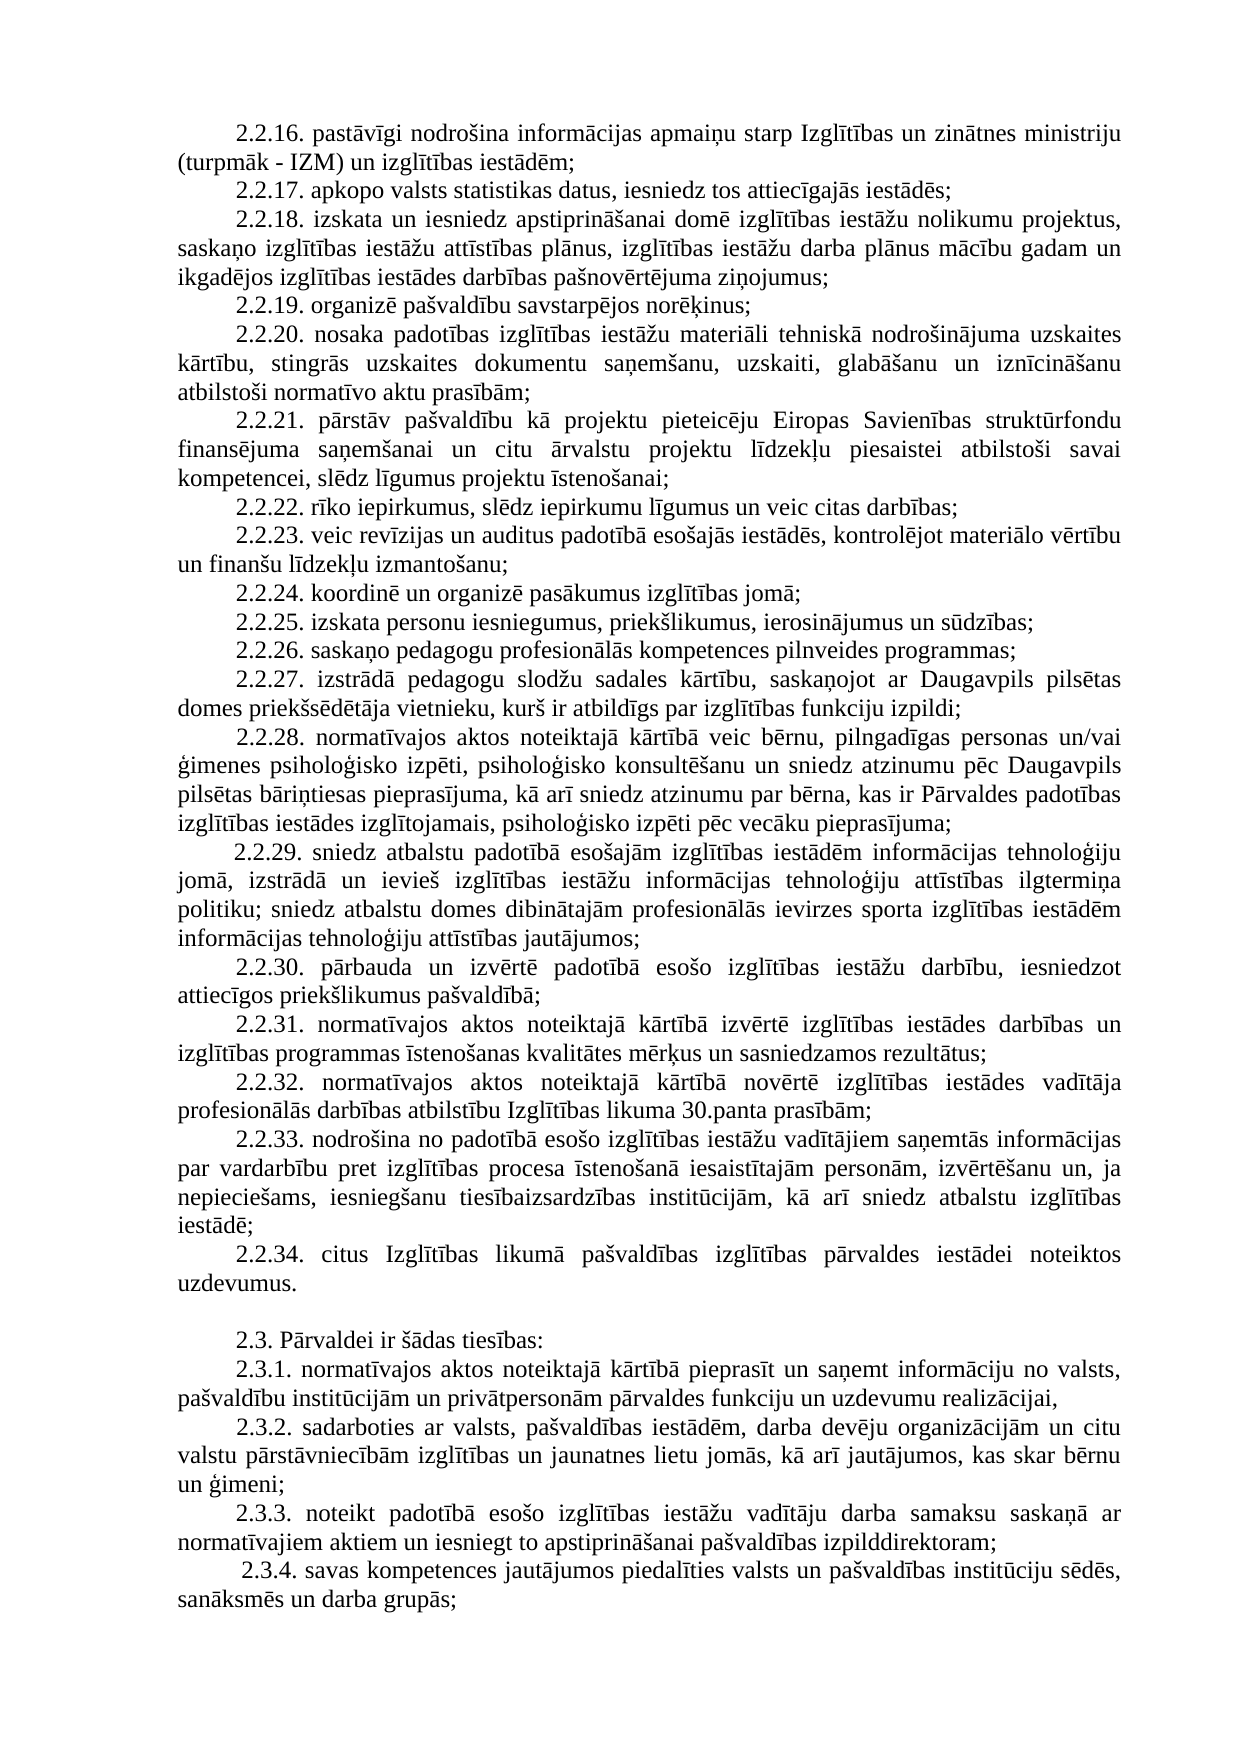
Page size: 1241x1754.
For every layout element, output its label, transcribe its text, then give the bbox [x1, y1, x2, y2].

text 2.2.22. rīko iepirkumus, slēdz iepirkumu līgumus un veic citas darbības; [177, 492, 1122, 521]
text 2.2.17. apkopo valsts statistikas datus, iesniedz tos attiecīgajās iestādēs; [177, 176, 1122, 204]
text 2.2.20. nosaka padotības izglītības iestāžu materiāli tehniskā nodrošinājuma uzskaites kārtību, stingrās uzskaites dokumentu saņemšanu, uzskaiti, glabāšanu un iznīcināšanu atbilstoši normatīvo aktu prasībām; [177, 319, 1122, 406]
text 2.2.33. nodrošina no padotībā esošo izglītības iestāžu vadītājiem saņemtās informācijas par vardarbību pret izglītības procesa īstenošanā iesaistītajām personām, izvērtēšanu un, ja nepieciešams, iesniegšanu tiesībaizsardzības institūcijām, kā arī sniedz atbalstu izglītības iestādē; [177, 1124, 1122, 1239]
text 2.3.1. normatīvajos aktos noteiktajā kārtībā pieprasīt un saņemt informāciju no valsts, pašvaldību institūcijām un privātpersonām pārvaldes funkciju un uzdevumu realizācijai, [177, 1354, 1122, 1412]
text 2.2.21. pārstāv pašvaldību kā projektu pieteicēju Eiropas Savienības struktūrfondu finansējuma saņemšanai un citu ārvalstu projektu līdzekļu piesaistei atbilstoši savai kompetencei, slēdz līgumus projektu īstenošanai; [177, 406, 1122, 492]
text 2.3.4. savas kompetences jautājumos piedalīties valsts un pašvaldības institūciju sēdēs, sanāksmēs un darba grupās; [177, 1556, 1122, 1613]
text 2.2.31. normatīvajos aktos noteiktajā kārtībā izvērtē izglītības iestādes darbības un izglītības programmas īstenošanas kvalitātes mērķus un sasniedzamos rezultātus; [177, 1009, 1122, 1067]
text 2.2.23. veic revīzijas un auditus padotībā esošajās iestādēs, kontrolējot materiālo vērtību un finanšu līdzekļu izmantošanu; [177, 521, 1122, 578]
text 2.2.27. izstrādā pedagogu slodžu sadales kārtību, saskaņojot ar Daugavpils pilsētas domes priekšsēdētāja vietnieku, kurš ir atbildīgs par izglītības funkciju izpildi; [177, 664, 1122, 722]
text 2.2.28. normatīvajos aktos noteiktajā kārtībā veic bērnu, pilngadīgas personas un/vai ģimenes psiholoģisko izpēti, psiholoģisko konsultēšanu un sniedz atzinumu pēc Daugavpils pilsētas bāriņtiesas pieprasījuma, kā arī sniedz atzinumu par bērna, kas ir Pārvaldes padotības izglītības iestādes izglītojamais, psiholoģisko izpēti pēc vecāku pieprasījuma; [177, 722, 1122, 837]
text 2.2.24. koordinē un organizē pasākumus izglītības jomā; [177, 578, 1122, 607]
text 2.2.19. organizē pašvaldību savstarpējos norēķinus; [177, 291, 1122, 319]
text 2.2.32. normatīvajos aktos noteiktajā kārtībā novērtē izglītības iestādes vadītāja profesionālās darbības atbilstību Izglītības likuma 30.panta prasībām; [177, 1067, 1122, 1124]
text 2.3.2. sadarboties ar valsts, pašvaldības iestādēm, darba devēju organizācijām un citu valstu pārstāvniecībām izglītības un jaunatnes lietu jomās, kā arī jautājumos, kas skar bērnu un ģimeni; [177, 1412, 1122, 1498]
text 2.2.16. pastāvīgi nodrošina informācijas apmaiņu starp Izglītības un zinātnes ministriju (turpmāk - IZM) un izglītības iestādēm; [177, 118, 1122, 176]
text 2.2.29. sniedz atbalstu padotībā esošajām izglītības iestādēm informācijas tehnoloģiju jomā, izstrādā un ievieš izglītības iestāžu informācijas tehnoloģiju attīstības ilgtermiņa politiku; sniedz atbalstu domes dibinātajām profesionālās ievirzes sporta izglītības iestādēm informācijas tehnoloģiju attīstības jautājumos; [177, 837, 1122, 952]
text 2.2.18. izskata un iesniedz apstiprināšanai domē izglītības iestāžu nolikumu projektus, saskaņo izglītības iestāžu attīstības plānus, izglītības iestāžu darba plānus mācību gadam un ikgadējos izglītības iestādes darbības pašnovērtējuma ziņojumus; [177, 204, 1122, 291]
text 2.2.26. saskaņo pedagogu profesionālās kompetences pilnveides programmas; [177, 636, 1122, 664]
text 2.3. Pārvaldei ir šādas tiesības: [177, 1326, 1122, 1354]
text 2.3.3. noteikt padotībā esošo izglītības iestāžu vadītāju darba samaksu saskaņā ar normatīvajiem aktiem un iesniegt to apstiprināšanai pašvaldības izpilddirektoram; [177, 1498, 1122, 1556]
text 2.2.30. pārbauda un izvērtē padotībā esošo izglītības iestāžu darbību, iesniedzot attiecīgos priekšlikumus pašvaldībā; [177, 952, 1122, 1009]
text 2.2.25. izskata personu iesniegumus, priekšlikumus, ierosinājumus un sūdzības; [177, 607, 1122, 636]
text 2.2.34. citus Izglītības likumā pašvaldības izglītības pārvaldes iestādei noteiktos uzdevumus. [177, 1239, 1122, 1297]
